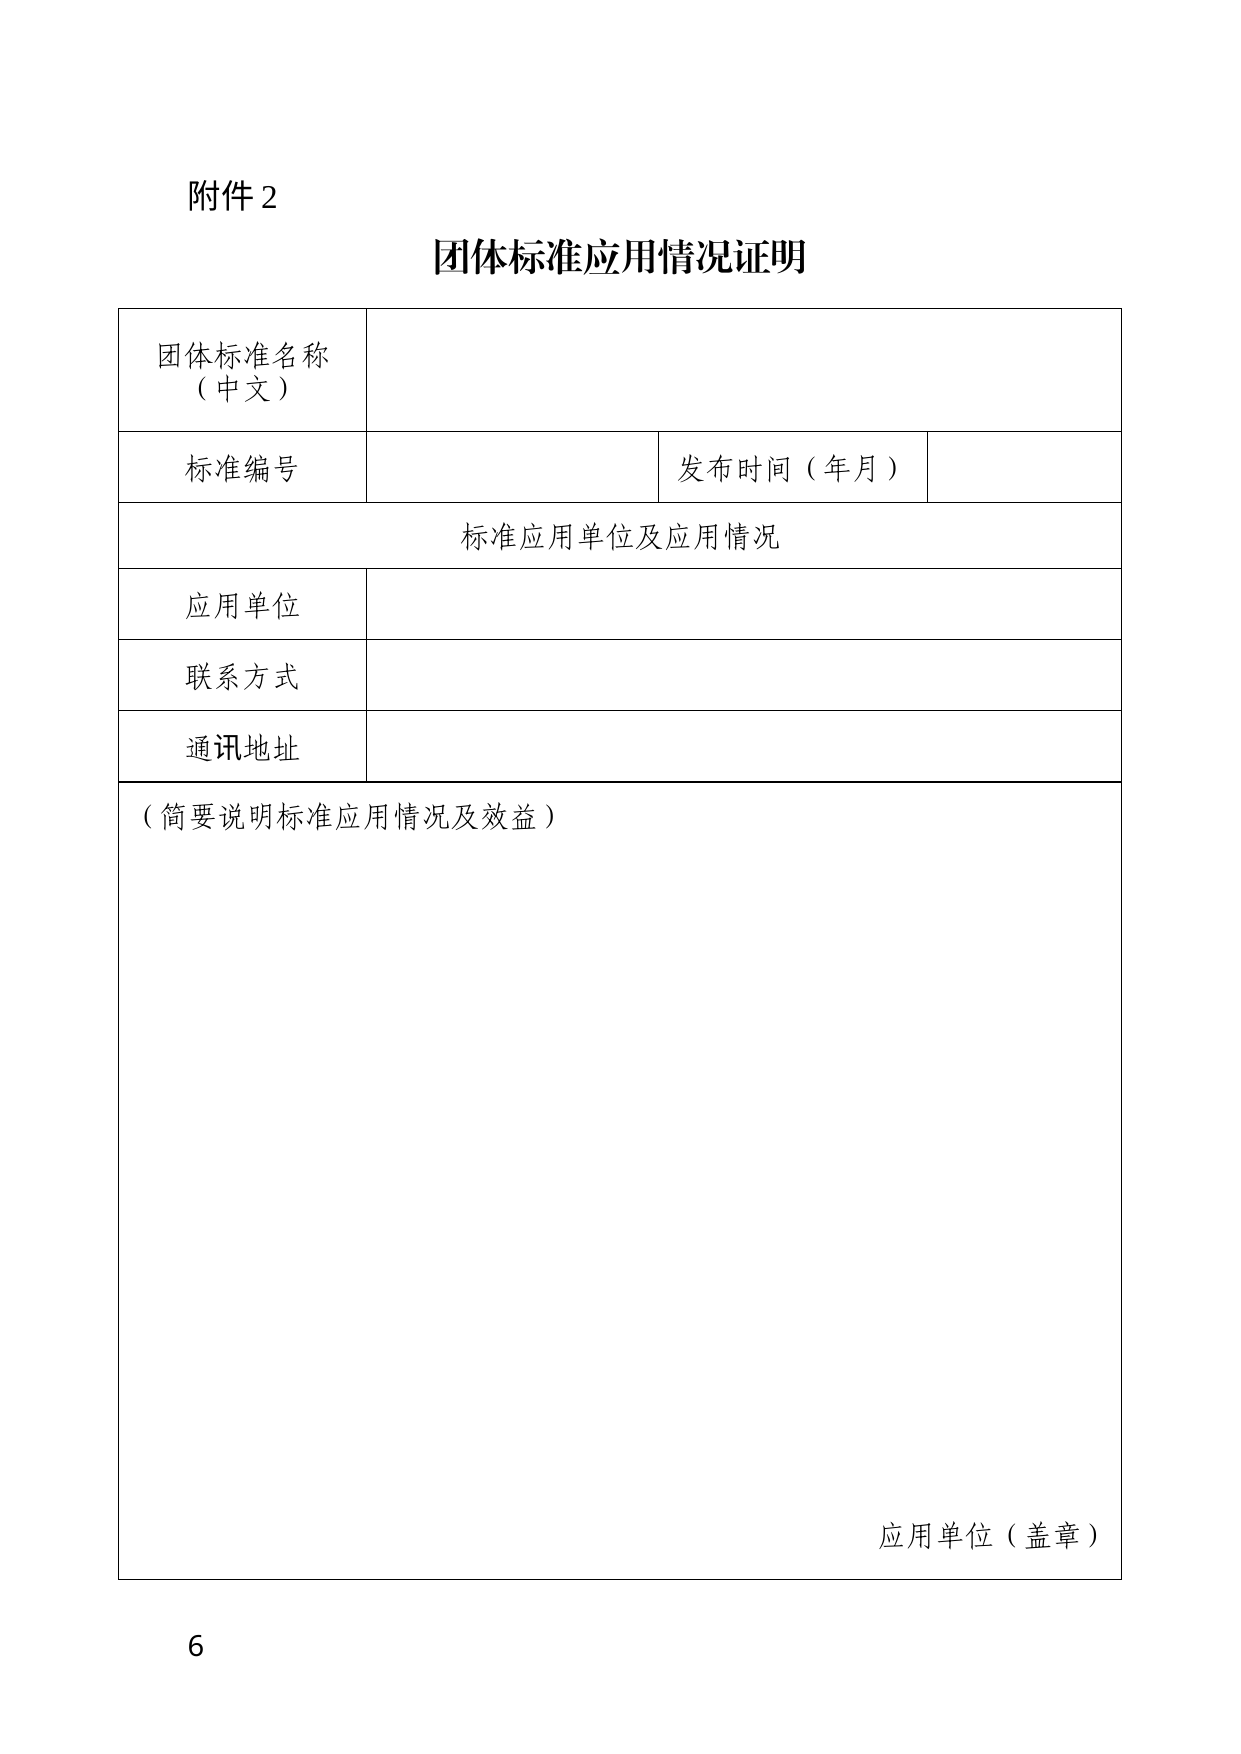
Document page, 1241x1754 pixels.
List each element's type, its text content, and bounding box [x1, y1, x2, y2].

table_cell 应用单位 [119, 569, 366, 639]
text 团体标准应用情况证明 [187, 227, 1053, 292]
table_cell 标准应用单位及应用情况 [119, 503, 1121, 568]
table_cell [367, 711, 1121, 781]
table_cell [367, 569, 1121, 639]
table_cell 标准编号 [119, 432, 366, 502]
table_cell 发布时间（年月） [659, 432, 927, 502]
table_cell 通讯地址 [119, 711, 366, 781]
table_header [367, 309, 1121, 431]
table_header 团体标准名称 （中文） [119, 309, 366, 431]
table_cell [119, 783, 1121, 1579]
table_cell 联系方式 [119, 640, 366, 710]
text 附件2 [187, 162, 1053, 227]
table_cell [367, 640, 1121, 710]
table_cell [367, 432, 658, 502]
table_cell [928, 432, 1121, 502]
